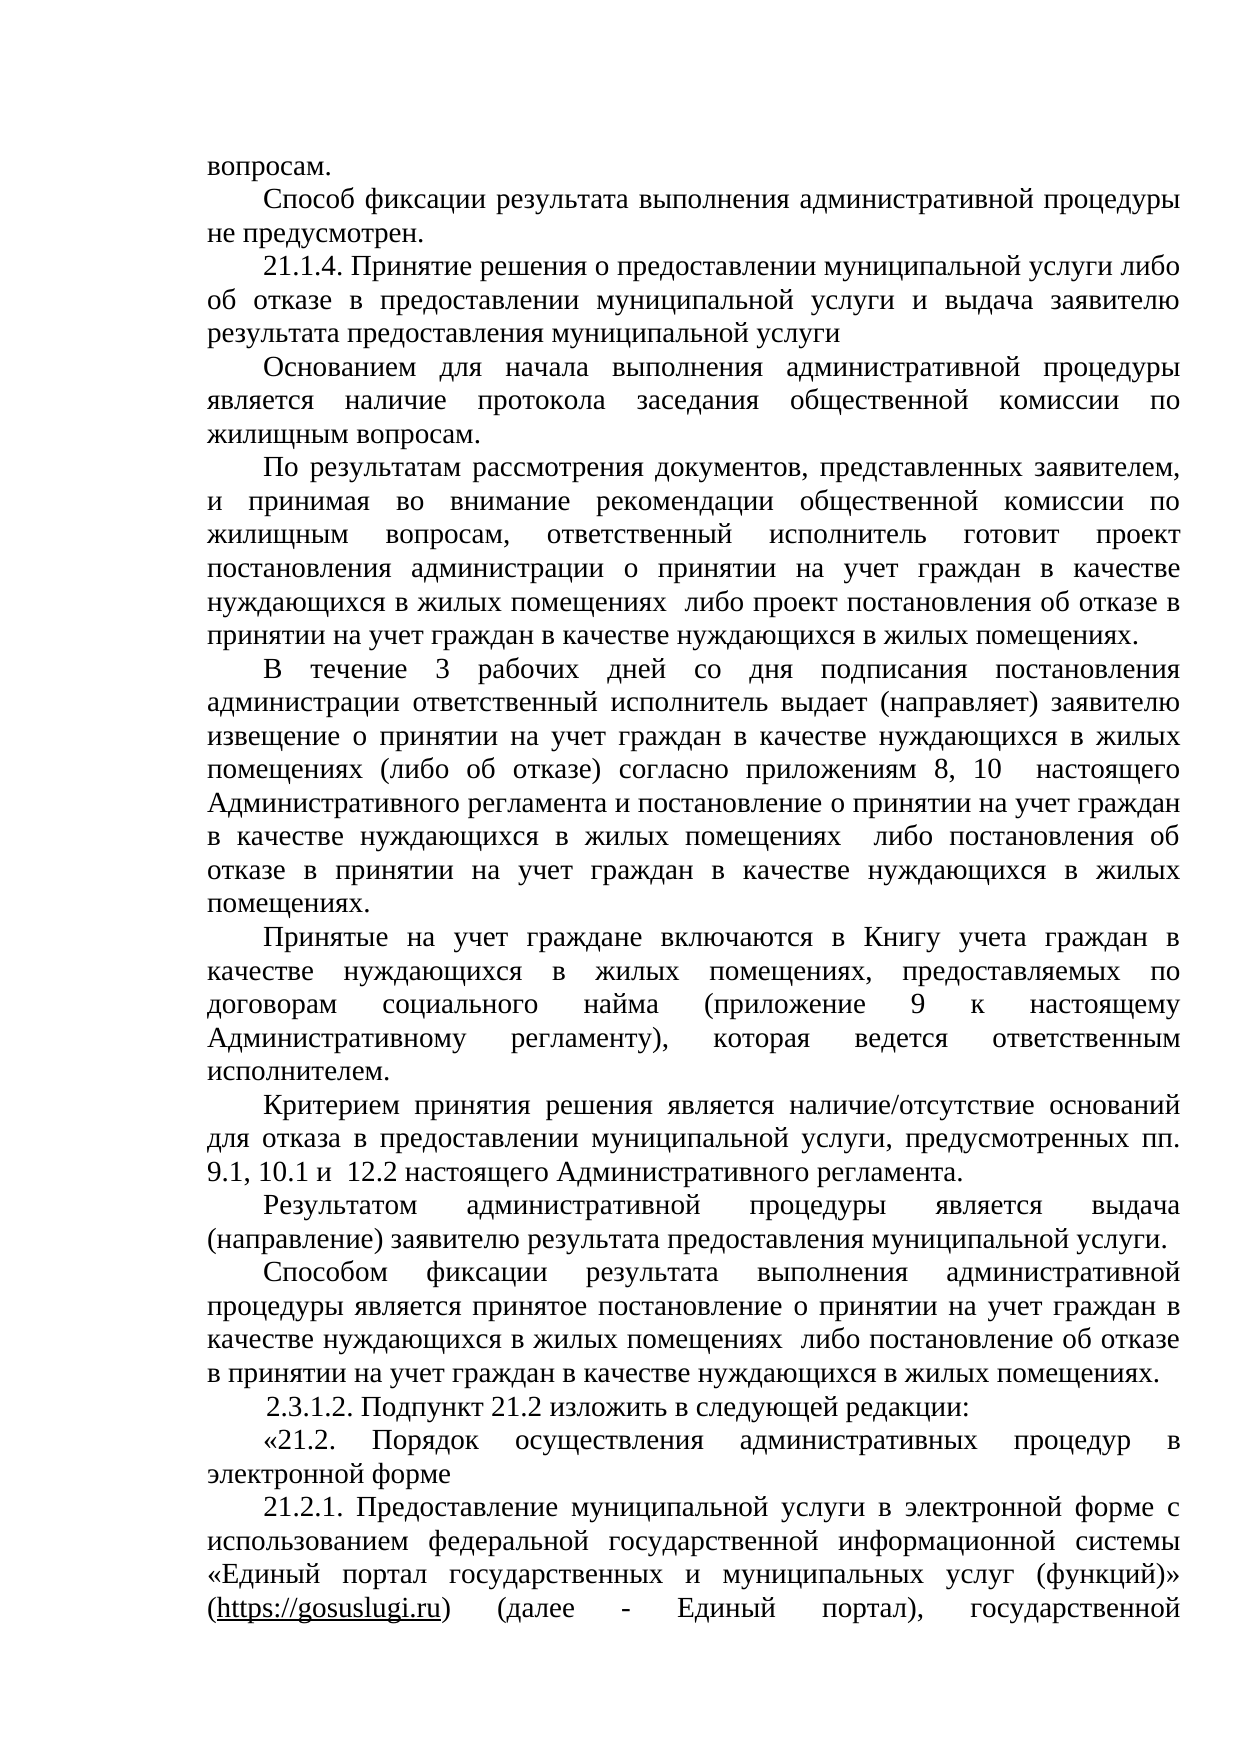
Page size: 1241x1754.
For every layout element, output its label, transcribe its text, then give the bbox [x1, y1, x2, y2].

text 21.1.4. Принятие решения о предоставлении муниципальной услуги либо об отказе в предоставлении муниципальной услуги и выдача заявителю результата предоставления муниципальной услуги [207, 248, 1181, 349]
text «21.2. Порядок осуществления административных процедур в электронной форме [207, 1422, 1181, 1489]
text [207, 1489, 1181, 1623]
text Принятые на учет граждане включаются в Книгу учета граждан в качестве нуждающихся в жилых помещениях, предоставляемых по договорам социального найма (приложение 9 к настоящему Административному регламенту), которая ведется ответственным исполнителем. [207, 919, 1181, 1087]
text Критерием принятия решения является наличие/отсутствие оснований для отказа в предоставлении муниципальной услуги, предусмотренных пп. 9.1, 10.1 и 12.2 настоящего Административного регламента. [207, 1087, 1181, 1187]
text 2.3.1.2. Подпункт 21.2 изложить в следующей редакции: [207, 1389, 1181, 1422]
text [207, 148, 1181, 181]
text Способом фиксации результата выполнения административной процедуры является принятое постановление о принятии на учет граждан в качестве нуждающихся в жилых помещениях либо постановление об отказе в принятии на учет граждан в качестве нуждающихся в жилых помещениях. [207, 1254, 1181, 1389]
text В течение 3 рабочих дней со дня подписания постановления администрации ответственный исполнитель выдает (направляет) заявителю извещение о принятии на учет граждан в качестве нуждающихся в жилых помещениях (либо об отказе) согласно приложениям 8, 10 настоящего Административного регламента и постановление о принятии на учет граждан в качестве нуждающихся в жилых помещениях либо постановления об отказе в принятии на учет граждан в качестве нуждающихся в жилых помещениях. [207, 651, 1181, 919]
text По результатам рассмотрения документов, представленных заявителем, и принимая во внимание рекомендации общественной комиссии по жилищным вопросам, ответственный исполнитель готовит проект постановления администрации о принятии на учет граждан в качестве нуждающихся в жилых помещениях либо проект постановления об отказе в принятии на учет граждан в качестве нуждающихся в жилых помещениях. [207, 449, 1181, 651]
text Основанием для начала выполнения административной процедуры является наличие протокола заседания общественной комиссии по жилищным вопросам. [207, 349, 1181, 449]
text Способ фиксации результата выполнения административной процедуры не предусмотрен. [207, 181, 1181, 248]
text Результатом административной процедуры является выдача (направление) заявителю результата предоставления муниципальной услуги. [207, 1187, 1181, 1254]
